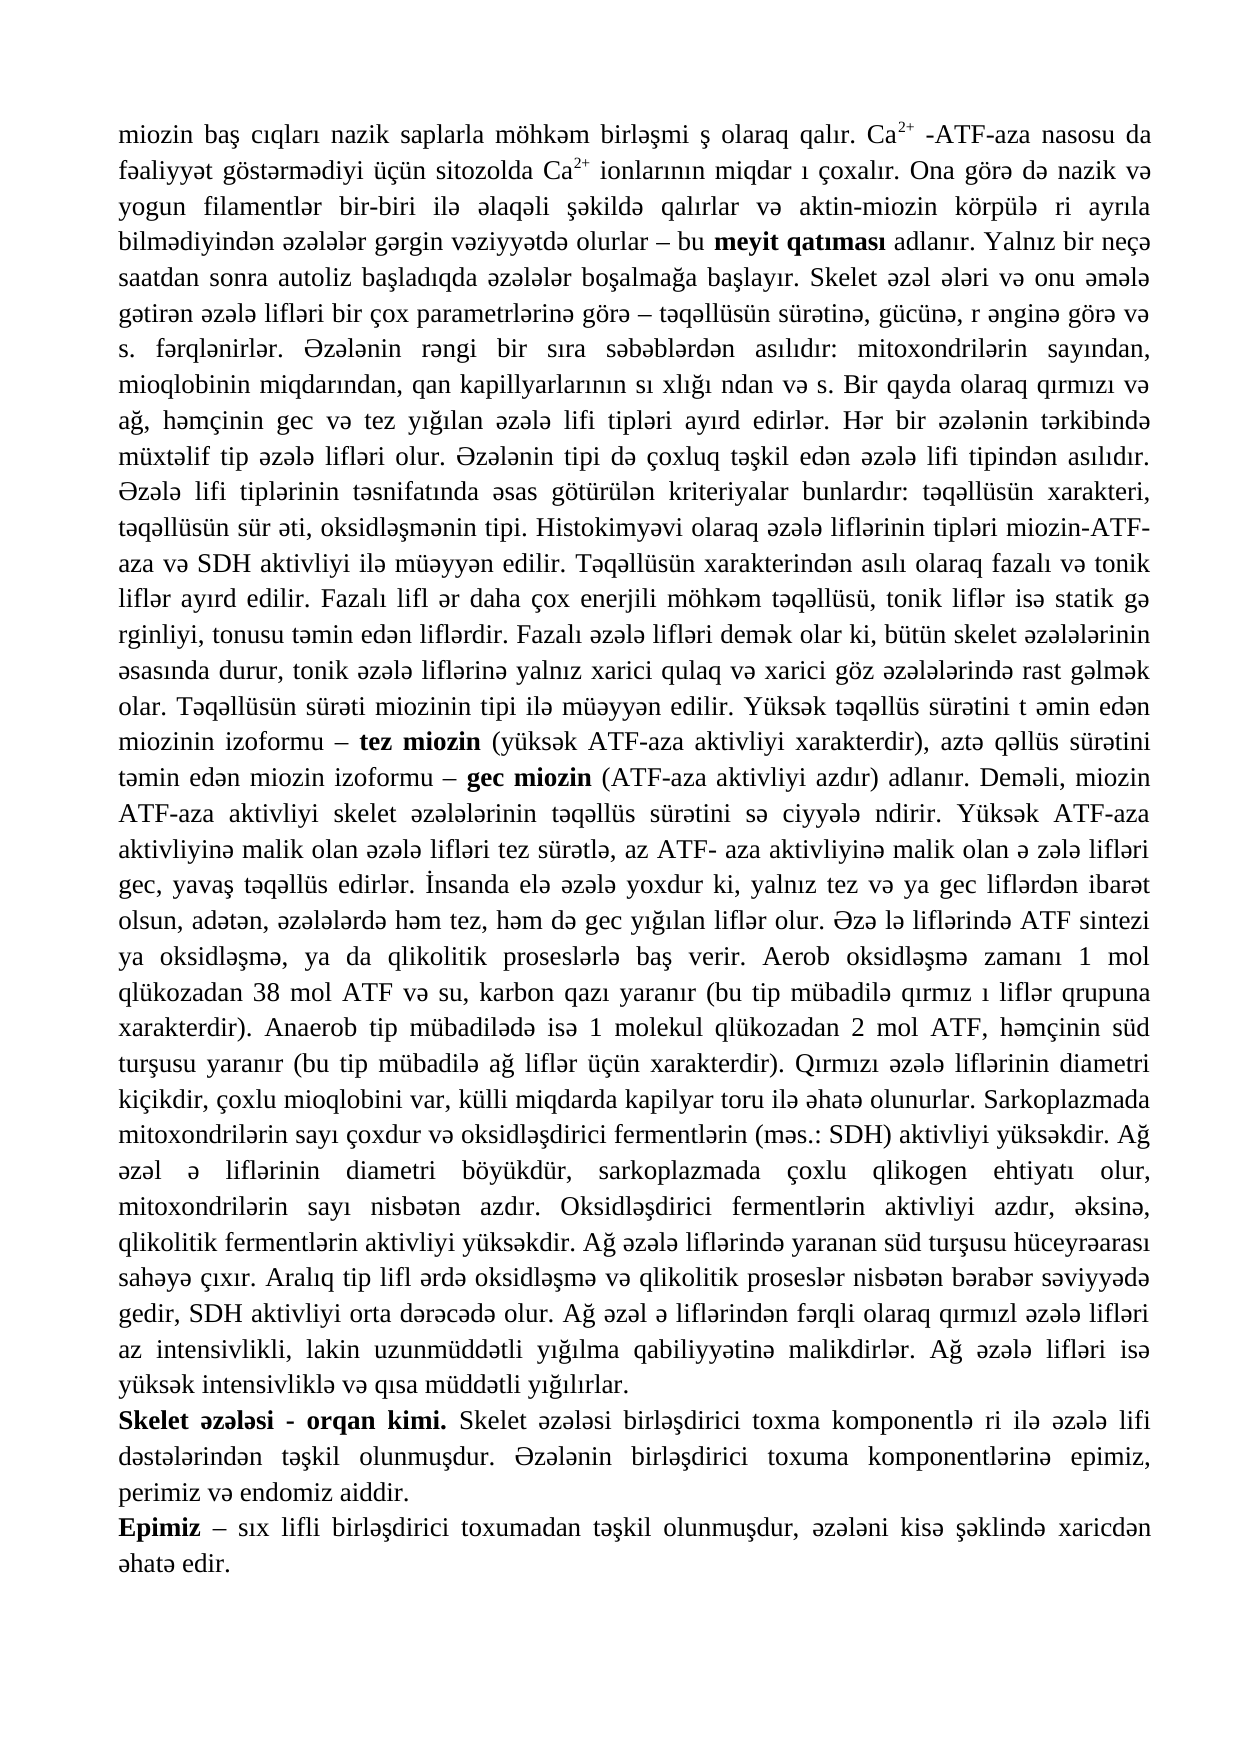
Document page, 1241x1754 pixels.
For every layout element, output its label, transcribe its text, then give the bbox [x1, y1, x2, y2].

text Epimiz – sıx lifli birləşdirici toxumadan təşkil olunmuşdur, əzələni kisə şəklində xaricdən əhatə edir. [118, 1512, 1152, 1578]
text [118, 118, 1152, 1400]
text Skelet əzələsi - orqan kimi. Skelet əzələsi birləşdirici toxma komponentlə ri ilə əzələ lifi dəstələrindən təşkil olunmuşdur. Əzələnin birləşdirici toxuma komponentlərinə epimiz, perimiz və endomiz aiddir. [118, 1404, 1152, 1507]
